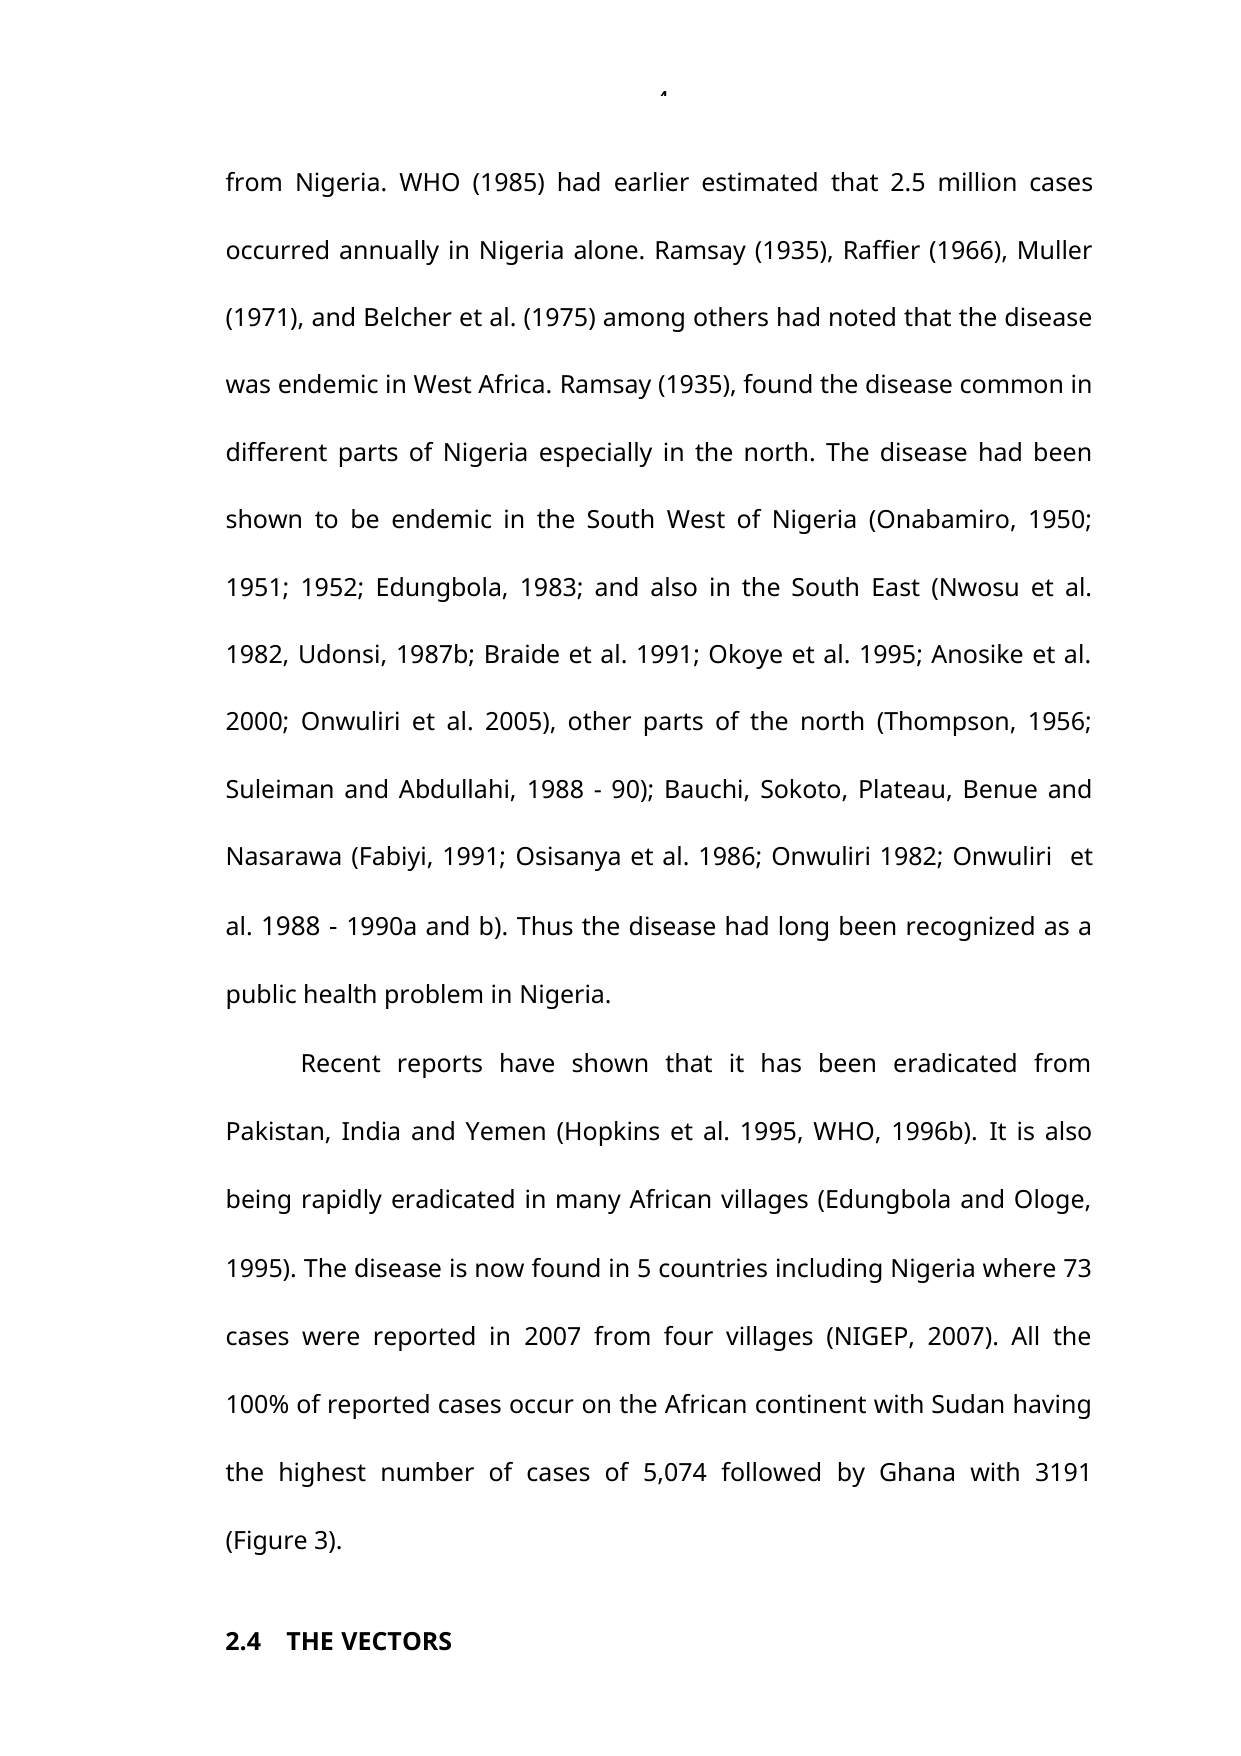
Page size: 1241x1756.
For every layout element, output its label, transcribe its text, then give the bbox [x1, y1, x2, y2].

subtitle THE VECTORS [225, 1624, 1201, 1658]
text from Nigeria. WHO (1985) had earlier estimated that 2.5 million cases occurred annually in Nigeria alone. Ramsay (1935), Raffier (1966), Muller (1971), and Belcher et al. (1975) among others had noted that the disease was endemic in West Africa. Ramsay (1935), found the disease common in different parts of Nigeria especially in the north. The disease had been shown to be endemic in the South West of Nigeria (Onabamiro, 1950; 1951; 1952; Edungbola, 1983; and also in the South East (Nwosu et al. 1982, Udonsi, 1987b; Braide et al. 1991; Okoye et al. 1995; Anosike et al. 2000; Onwuliri et al. 2005), other parts of the north (Thompson, 1956; Suleiman and Abdullahi, 1988 - 90); Bauchi, Sokoto, Plateau, Benue and Nasarawa (Fabiyi, 1991; Osisanya et al. 1986; Onwuliri 1982; Onwuliri et al. 1988 - 1990a and b). Thus the disease had long been recognized as a public health problem in Nigeria. [225, 165, 1093, 1011]
text Recent reports have shown that it has been eradicated from Pakistan, India and Yemen (Hopkins et al. 1995, WHO, 1996b). It is also being rapidly eradicated in many African villages (Edungbola and Ologe, 1995). The disease is now found in 5 countries including Nigeria where 73 cases were reported in 2007 from four villages (NIGEP, 2007). All the 100% of reported cases occur on the African continent with Sudan having the highest number of cases of 5,074 followed by Ghana with 3191 (Figure 3). [225, 1046, 1093, 1557]
